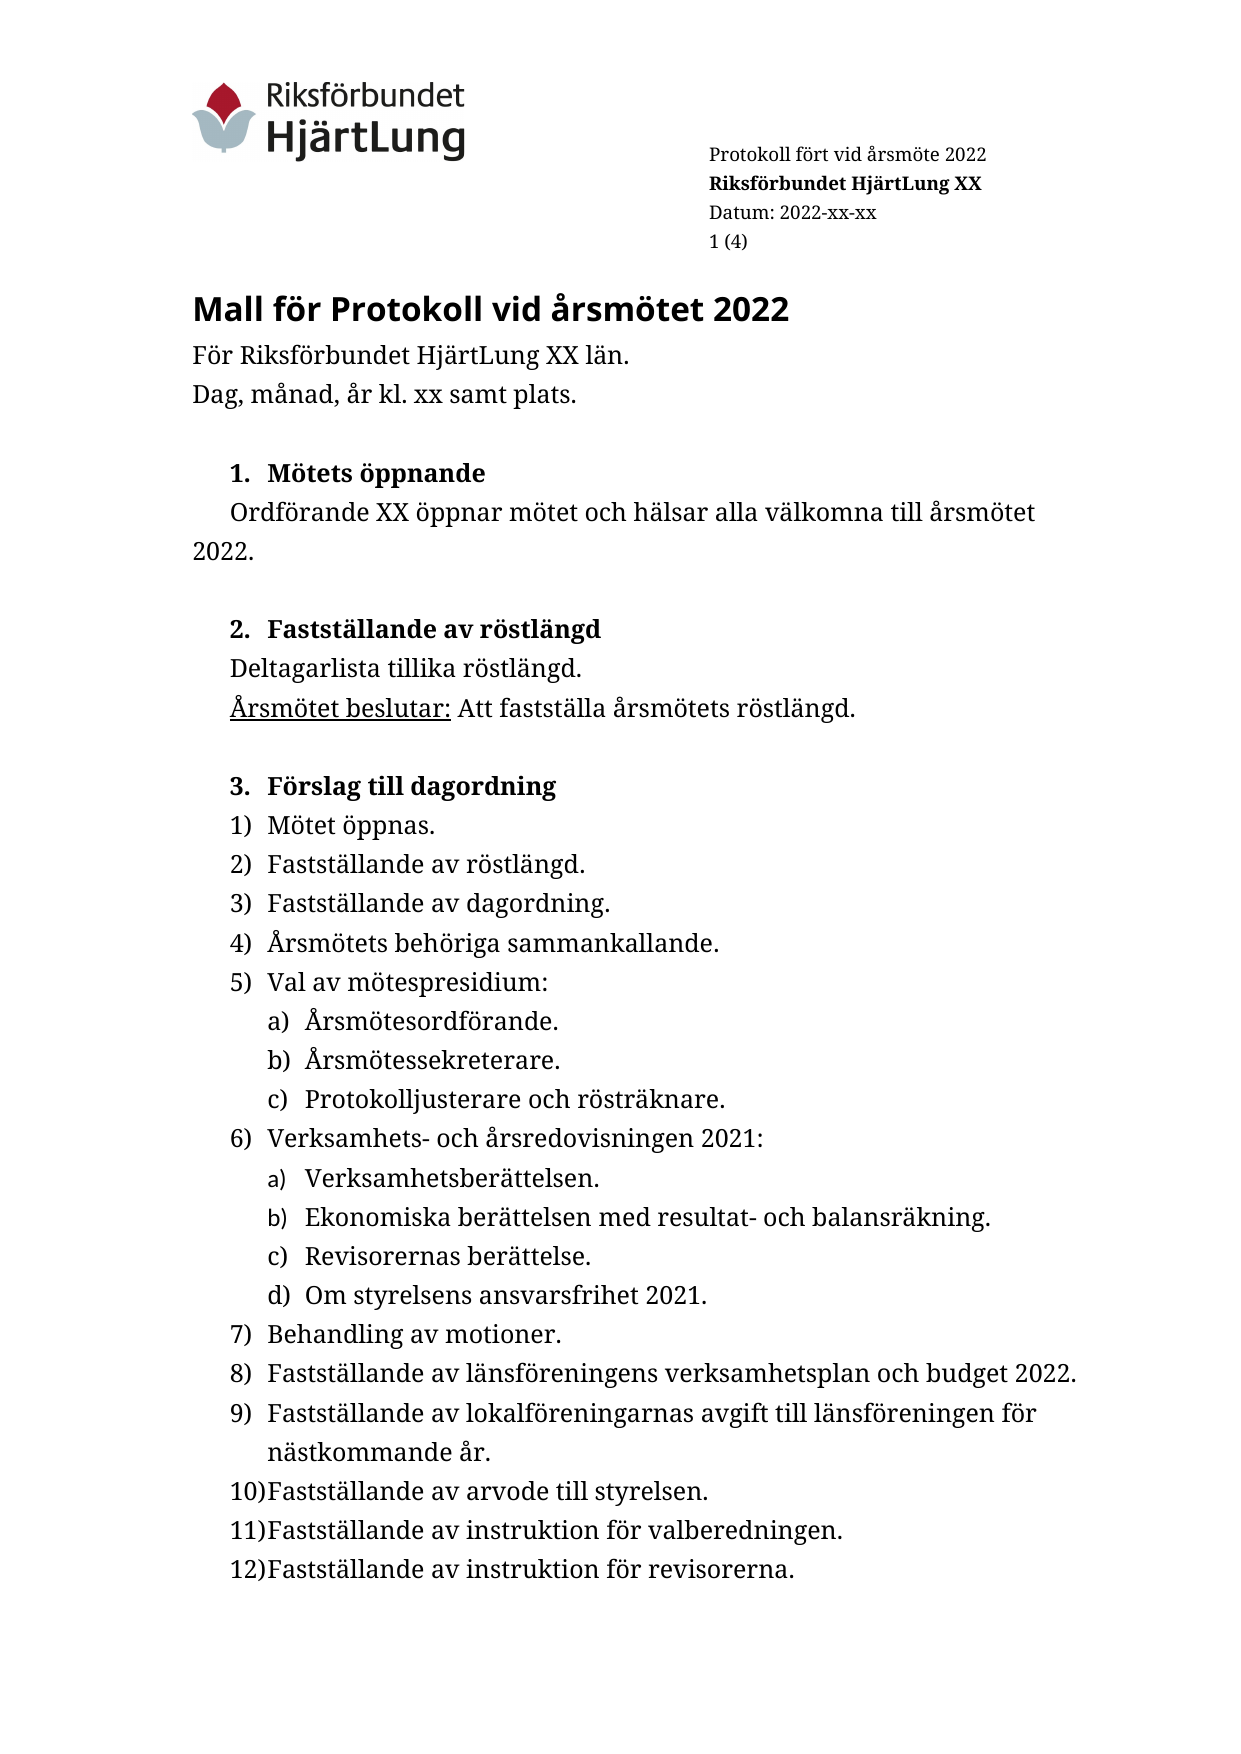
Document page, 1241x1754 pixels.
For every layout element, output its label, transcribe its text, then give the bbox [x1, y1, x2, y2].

text Ordförande XX öppnar mötet och hälsar alla välkomna till årsmötet 2022. [192, 494, 1078, 568]
text För Riksförbundet HjärtLung XX län. [192, 338, 1078, 372]
list Fastställande av arvode till styrelsen. [229, 1474, 1078, 1508]
list Mötets öppnande [229, 455, 1078, 489]
list Fastställande av röstlängd. [229, 847, 1078, 881]
picture [192, 82, 465, 162]
list Fastställande av länsföreningens verksamhetsplan och budget 2022. [229, 1356, 1078, 1390]
text Dag, månad, år kl. xx samt plats. [192, 377, 1078, 411]
text Mall för Protokoll vid årsmötet 2022 [192, 286, 1078, 331]
list Årsmötesordförande. [267, 1004, 1078, 1038]
list Om styrelsens ansvarsfrihet 2021. [267, 1278, 1078, 1312]
list Fastställande av röstlängd [229, 612, 1078, 646]
list Verksamhets- och årsredovisningen 2021: [229, 1121, 1078, 1155]
list Verksamhetsberättelsen. [267, 1160, 1078, 1194]
list Årsmötets behöriga sammankallande. [229, 925, 1078, 959]
list Fastställande av instruktion för valberedningen. [229, 1513, 1078, 1547]
list Val av mötespresidium: [229, 964, 1078, 998]
list Fastställande av lokalföreningarnas avgift till länsföreningen för nästkommande år. [229, 1395, 1078, 1468]
list Årsmötessekreterare. [267, 1043, 1078, 1077]
list Fastställande av dagordning. [229, 886, 1078, 920]
list Behandling av motioner. [229, 1317, 1078, 1351]
list Protokolljusterare och rösträknare. [267, 1082, 1078, 1116]
list Förslag till dagordning [229, 769, 1078, 803]
text Årsmötet beslutar: Att fastställa årsmötets röstlängd. [192, 690, 1078, 724]
list Revisorernas berättelse. [267, 1239, 1078, 1273]
text Deltagarlista tillika röstlängd. [229, 651, 1078, 685]
list Fastställande av instruktion för revisorerna. [229, 1552, 1078, 1586]
list Mötet öppnas. [229, 808, 1078, 842]
list Ekonomiska berättelsen med resultat- och balansräkning. [267, 1199, 1078, 1233]
